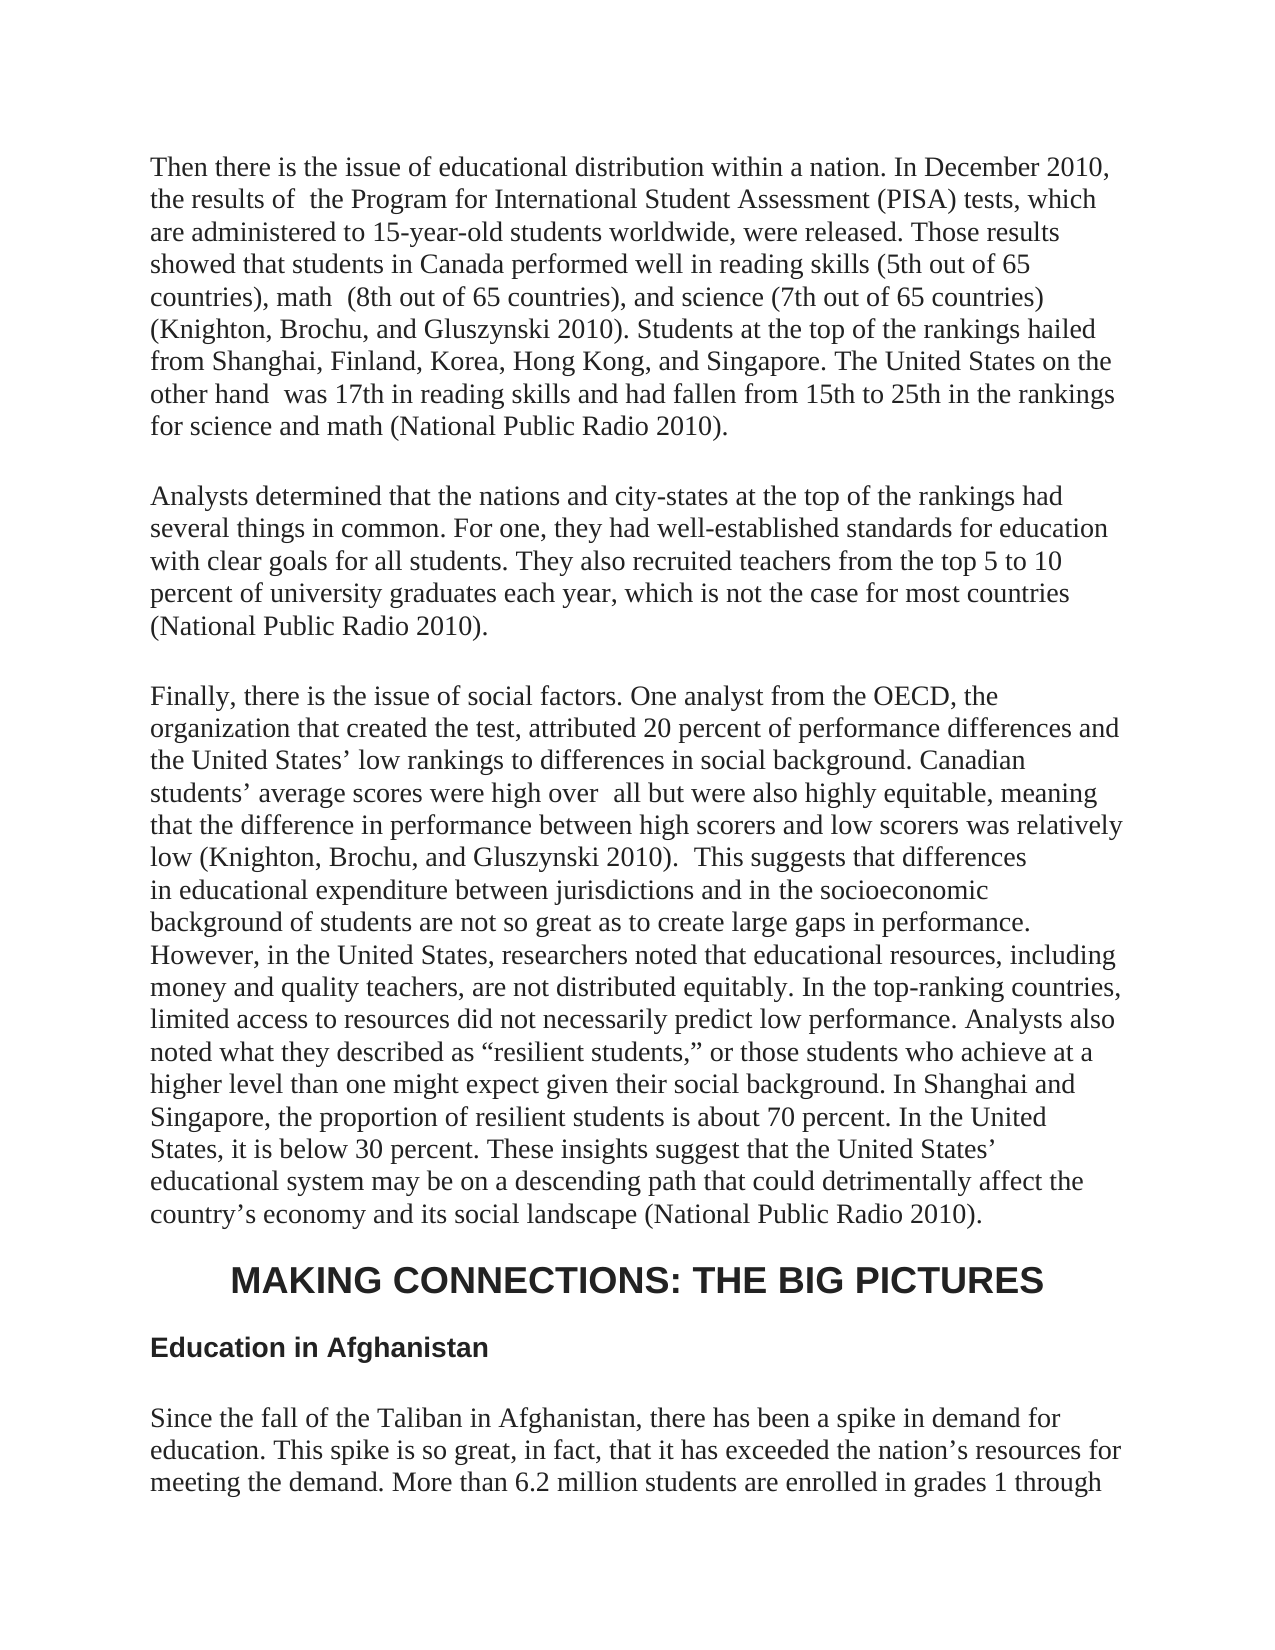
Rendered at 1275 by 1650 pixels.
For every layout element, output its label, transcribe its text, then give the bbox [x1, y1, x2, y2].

text MAKING CONNECTIONS: THE BIG PICTURES [150, 1258, 1125, 1302]
text Education in Afghanistan [150, 1331, 1125, 1363]
text Finally, there is the issue of social factors. One analyst from the OECD, the organization that created the test, attributed 20 percent of performance differences and the United States’ low rankings to differences in social background. Canadian students’ average scores were high over all but were also highly equitable, meaning that the difference in performance between high scorers and low scorers was relatively low (Knighton, Brochu, and Gluszynski 2010). This suggests that differences in educational expenditure between jurisdictions and in the socioeconomic background of students are not so great as to create large gaps in performance. However, in the United States, researchers noted that educational resources, including money and quality teachers, are not distributed equitably. In the top-ranking countries, limited access to resources did not necessarily predict low performance. Analysts also noted what they described as “resilient students,” or those students who achieve at a higher level than one might expect given their social background. In Shanghai and Singapore, the proportion of resilient students is about 70 percent. In the United States, it is below 30 percent. These insights suggest that the United States’ educational system may be on a descending path that could detrimentally affect the country’s economy and its social landscape (National Public Radio 2010). [150, 678, 1125, 1229]
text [150, 1401, 1125, 1498]
text Then there is the issue of educational distribution within a nation. In December 2010, the results of the Program for International Student Assessment (PISA) tests, which are administered to 15-year-old students worldwide, were released. Those results showed that students in Canada performed well in reading skills (5th out of 65 countries), math (8th out of 65 countries), and science (7th out of 65 countries) (Knighton, Brochu, and Gluszynski 2010). Students at the top of the rankings hailed from Shanghai, Finland, Korea, Hong Kong, and Singapore. The United States on the other hand was 17th in reading skills and had fallen from 15th to 25th in the rankings for science and math (National Public Radio 2010). [150, 150, 1125, 442]
text Analysts determined that the nations and city-states at the top of the rankings had several things in common. For one, they had well-established standards for education with clear goals for all students. They also recruited teachers from the top 5 to 10 percent of university graduates each year, which is not the case for most countries (National Public Radio 2010). [150, 479, 1125, 641]
